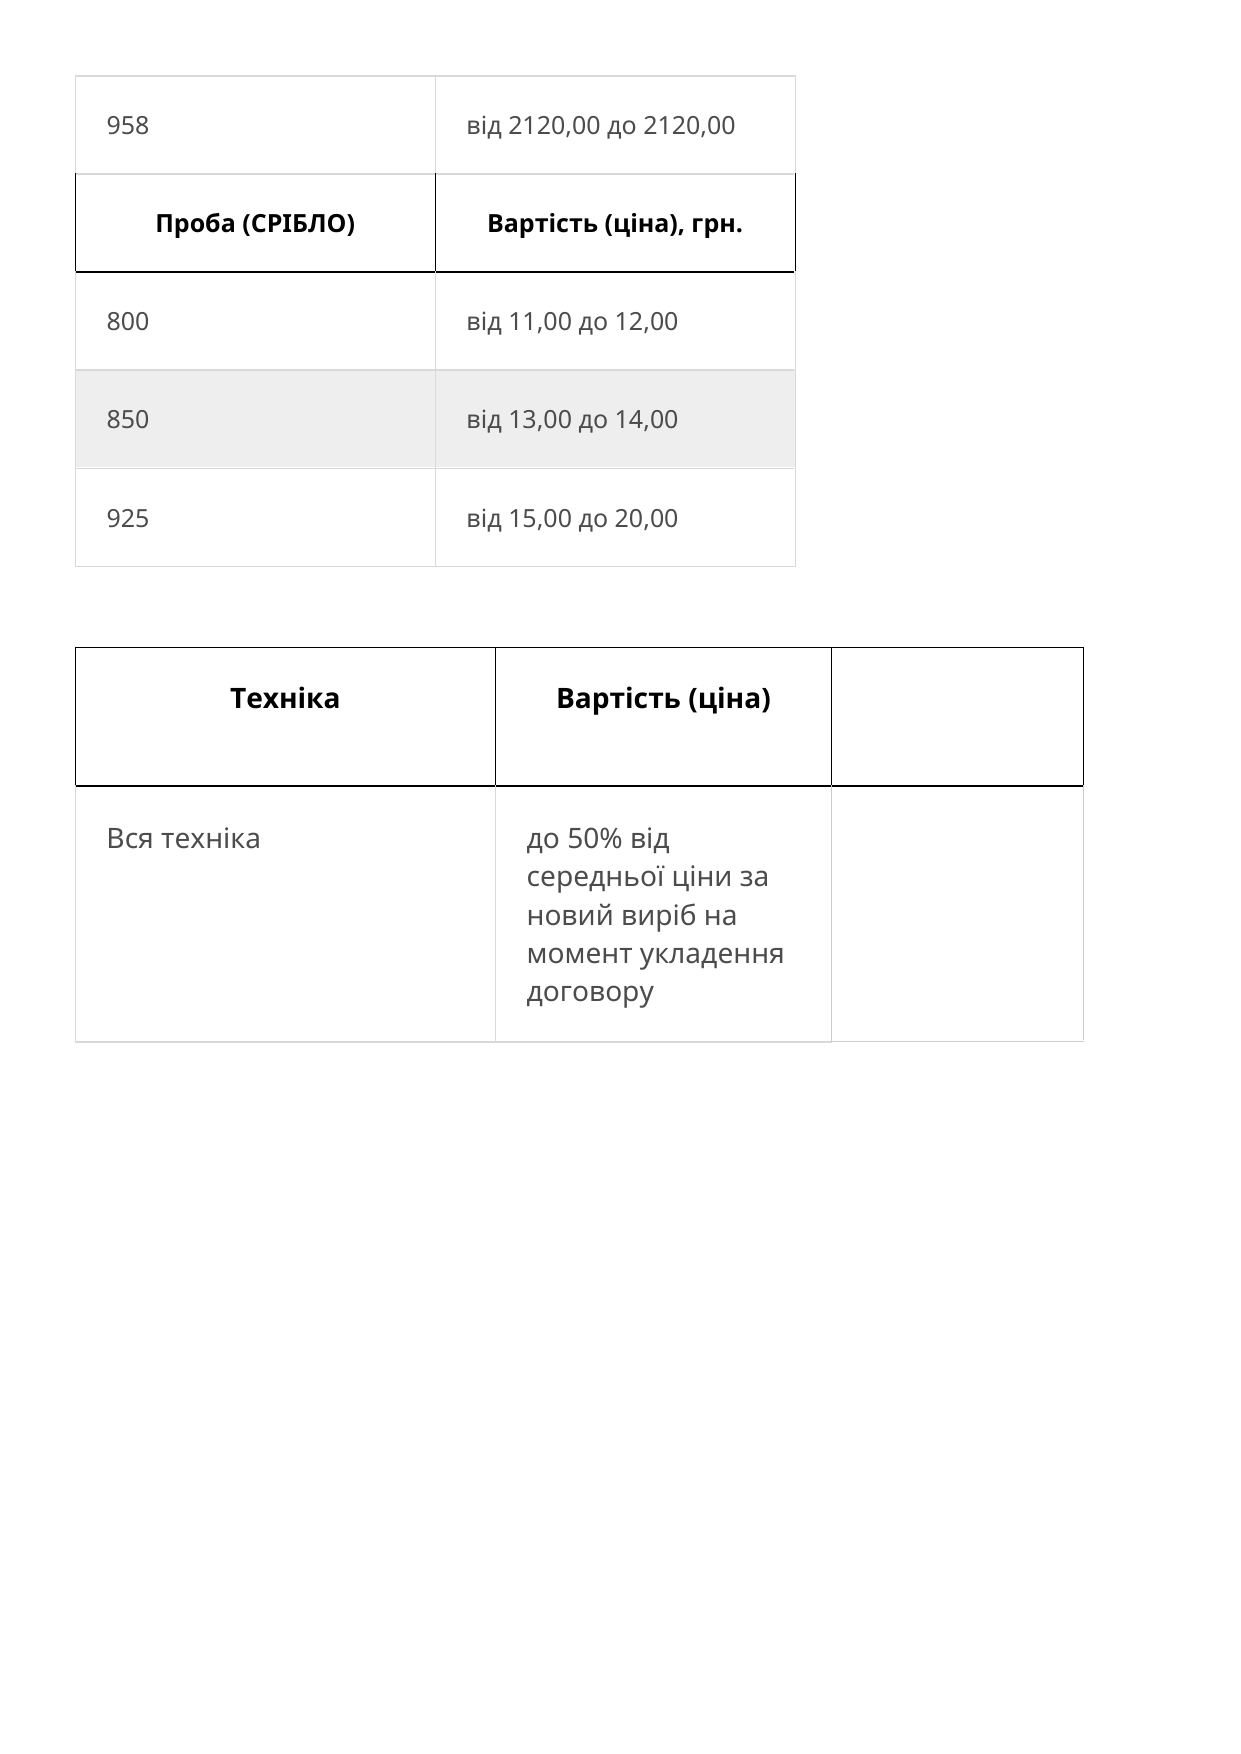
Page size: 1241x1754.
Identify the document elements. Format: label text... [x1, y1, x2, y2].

table_cell Вартість (ціна) [496, 648, 831, 785]
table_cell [75, 75, 1165, 647]
table_cell до 50% від середньої ціни за новий виріб на момент укладення договору [496, 787, 831, 1041]
table_cell Техніка [76, 648, 495, 785]
table_cell Вся техніка [76, 787, 495, 1041]
table_cell [832, 787, 1083, 1041]
table_cell [832, 648, 1083, 785]
